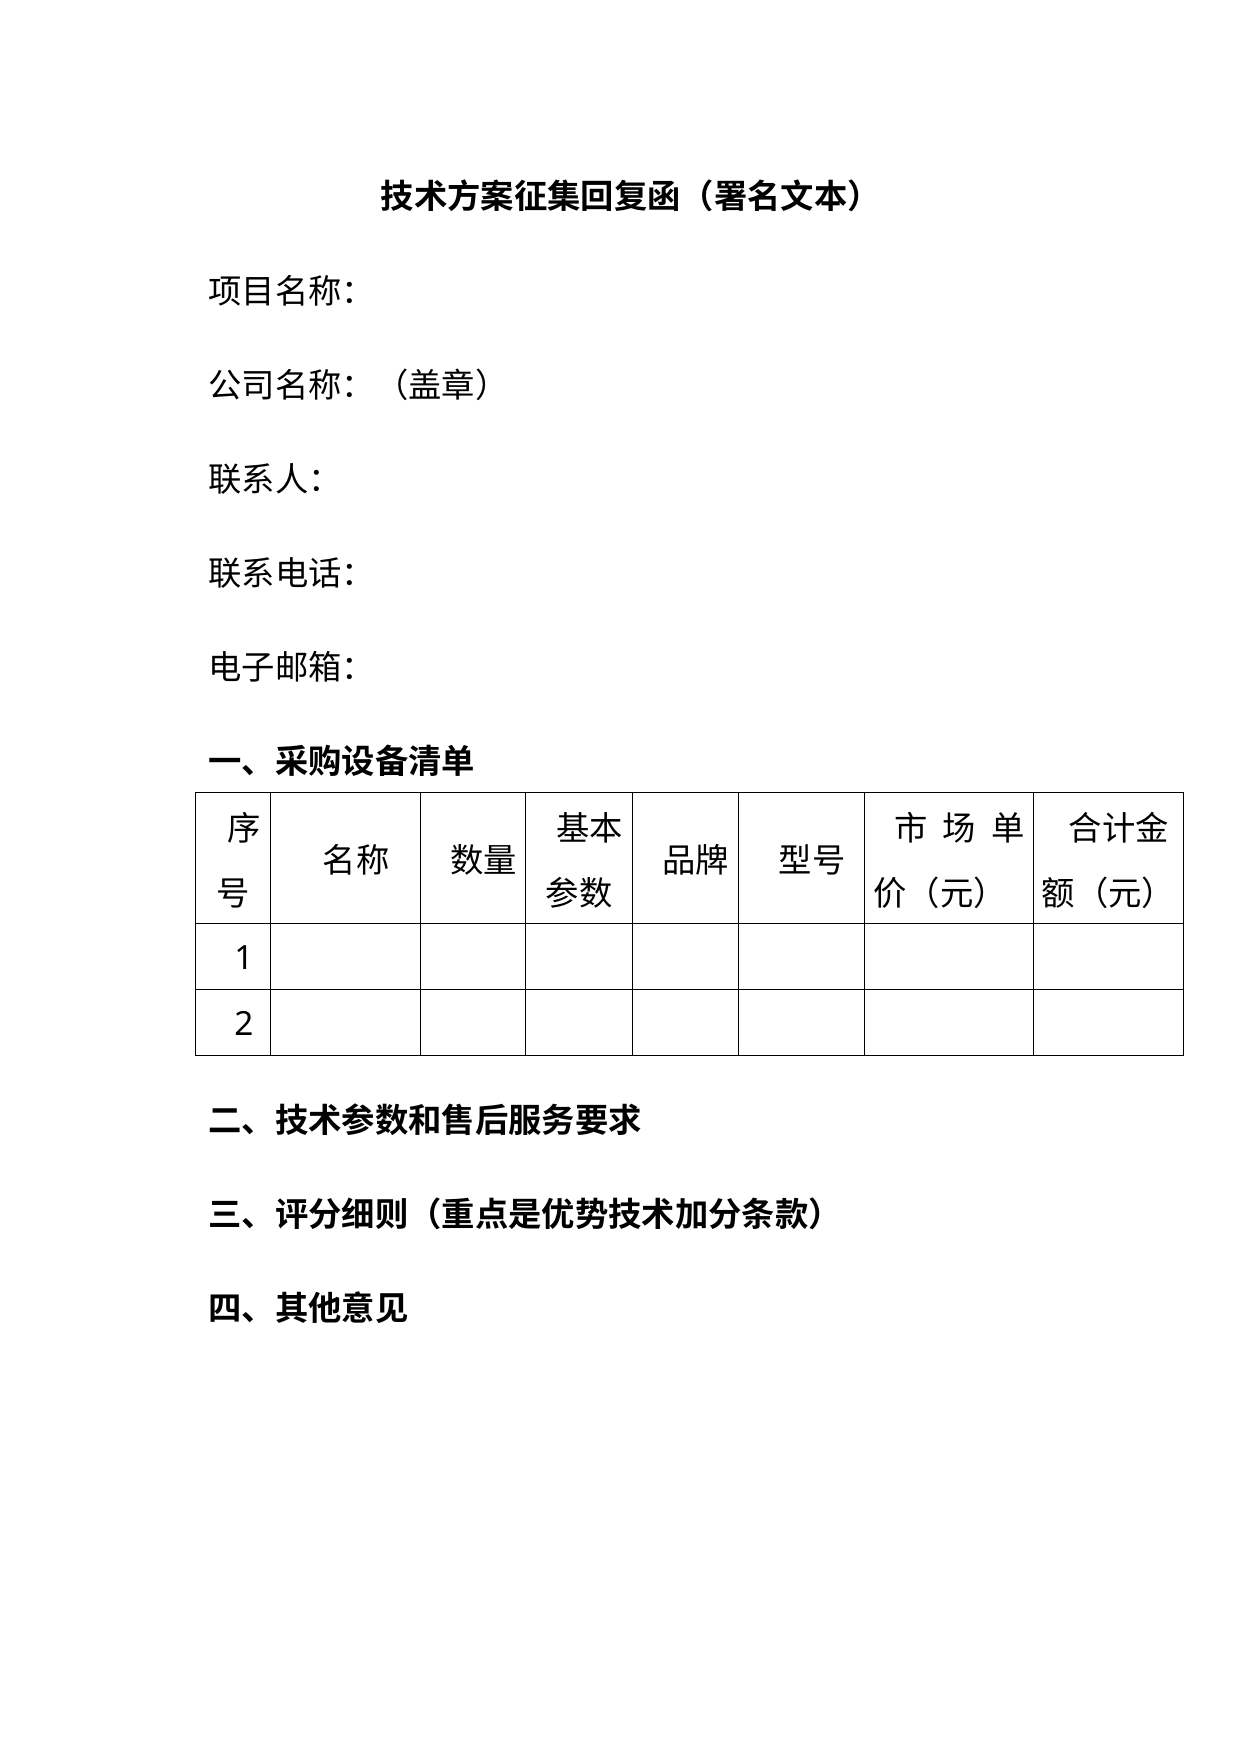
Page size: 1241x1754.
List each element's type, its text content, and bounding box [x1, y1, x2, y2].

table_cell [865, 924, 1033, 989]
table_header 基本参数 [526, 793, 632, 923]
table_header 名称 [271, 793, 420, 923]
table_cell [633, 924, 738, 989]
table_cell [421, 990, 525, 1055]
text 三、评分细则（重点是优势技术加分条款） [187, 1179, 1053, 1244]
text 电子邮箱： [187, 633, 1053, 698]
table_cell [526, 924, 632, 989]
table_header 品牌 [633, 793, 738, 923]
table_cell [526, 990, 632, 1055]
text 四、其他意见 [187, 1274, 1053, 1339]
text 公司名称：（盖章） [187, 350, 1053, 415]
table_cell [739, 924, 864, 989]
table_header 序号 [196, 793, 270, 923]
text 二、技术参数和售后服务要求 [187, 1085, 1053, 1150]
text 一、采购设备清单 [187, 727, 1053, 792]
table_cell [1034, 990, 1183, 1055]
table_cell [739, 990, 864, 1055]
table_cell [633, 990, 738, 1055]
table_cell [271, 990, 420, 1055]
text 技术方案征集回复函（署名文本） [187, 162, 1053, 227]
table_header 数量 [421, 793, 525, 923]
table_cell [421, 924, 525, 989]
table_cell [1034, 924, 1183, 989]
table_cell [865, 990, 1033, 1055]
text 联系电话： [187, 539, 1053, 604]
table_cell [271, 924, 420, 989]
table_header 市场单价（元） [865, 793, 1033, 923]
text 项目名称： [187, 256, 1053, 321]
table_header 型号 [739, 793, 864, 923]
text 联系人： [187, 444, 1053, 509]
table_header 合计金额（元） [1034, 793, 1183, 923]
table_cell 1 [196, 924, 270, 989]
table_cell 2 [196, 990, 270, 1055]
